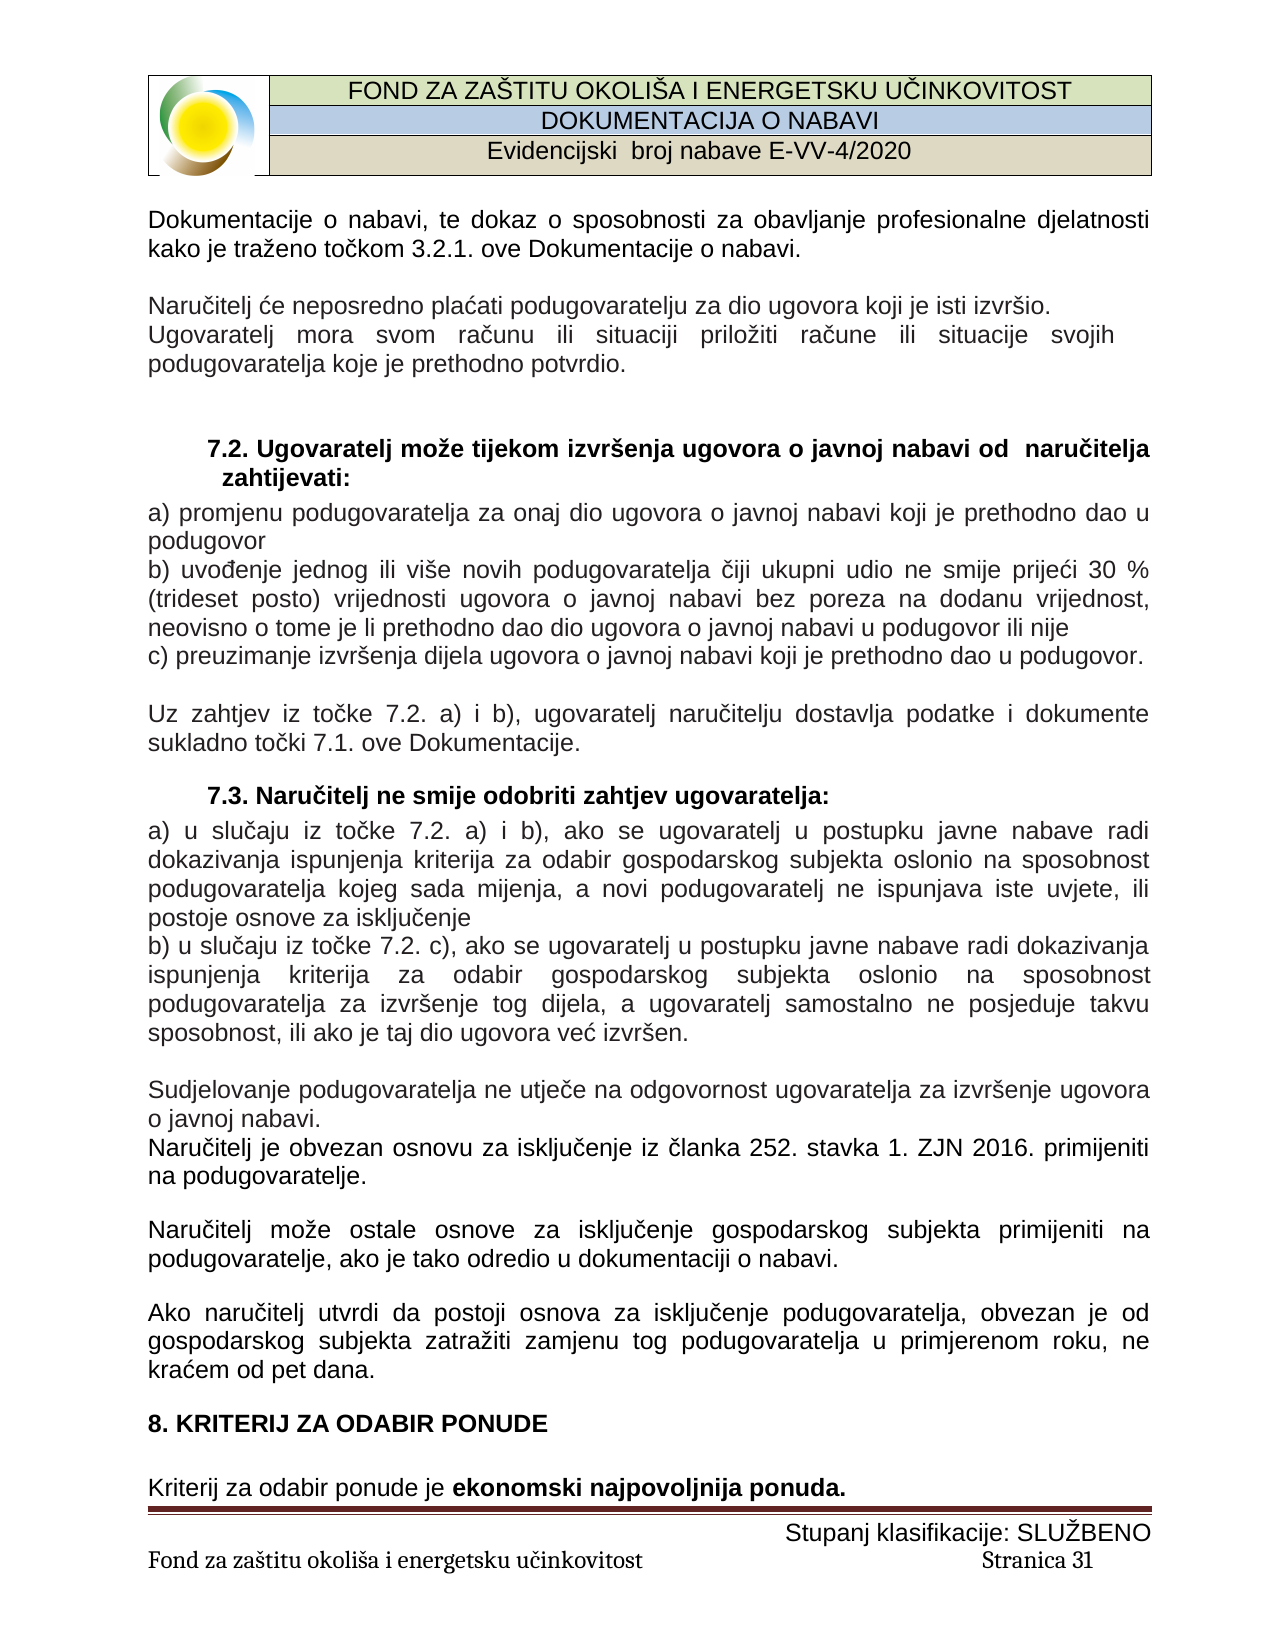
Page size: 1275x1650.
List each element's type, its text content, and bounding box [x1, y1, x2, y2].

text Naručitelj može ostale osnove za isključenje gospodarskog subjekta primijeniti na podugovaratelje, ako je tako odredio u dokumentaciji o nabavi. [148, 1215, 1152, 1272]
text Ugovaratelj mora svom računu ili situaciji priložiti račune ili situacije svojih podugovaratelja koje je prethodno potvrdio. [148, 320, 1116, 377]
text Sudjelovanje podugovaratelja ne utječe na odgovornost ugovaratelja za izvršenje ugovora o javnoj nabavi. [148, 1075, 1152, 1132]
subtitle 7.3. Naručitelj ne smije odobriti zahtjev ugovaratelja: [207, 781, 1152, 810]
text b) uvođenje jednog ili više novih podugovaratelja čiji ukupni udio ne smije prijeći 30 % (trideset posto) vrijednosti ugovora o javnoj nabavi bez poreza na dodanu vrijednost, neovisno o tome je li prethodno dao dio ugovora o javnoj nabavi u podugovor ili nije [148, 555, 1152, 641]
text Kriterij za odabir ponude je ekonomski najpovoljnija ponuda. [148, 1472, 1152, 1501]
text a) u slučaju iz točke 7.2. a) i b), ako se ugovaratelj u postupku javne nabave radi dokazivanja ispunjenja kriterija za odabir gospodarskog subjekta oslonio na sposobnost podugovaratelja kojeg sada mijenja, a novi podugovaratelj ne ispunjava iste uvjete, ili postoje osnove za isključenje [148, 816, 1152, 931]
text c) preuzimanje izvršenja dijela ugovora o javnoj nabavi koji je prethodno dao u podugovor. [148, 641, 1152, 670]
text Ako naručitelj utvrdi da postoji osnova za isključenje podugovaratelja, obvezan je od gospodarskog subjekta zatražiti zamjenu tog podugovaratelja u primjerenom roku, ne kraćem od pet dana. [148, 1297, 1152, 1384]
picture [159, 76, 255, 176]
subtitle 8. KRITERIJ ZA ODABIR PONUDE [148, 1409, 1152, 1437]
text Naručitelj je obvezan osnovu za isključenje iz članka 252. stavka 1. ZJN 2016. primijeniti na podugovaratelje. [148, 1132, 1152, 1190]
text Naručitelj će neposredno plaćati podugovaratelju za dio ugovora koji je isti izvršio. [148, 291, 1152, 320]
text a) promjenu podugovaratelja za onaj dio ugovora o javnoj nabavi koji je prethodno dao u podugovor [148, 497, 1152, 555]
text b) u slučaju iz točke 7.2. c), ako se ugovaratelj u postupku javne nabave radi dokazivanja ispunjenja kriterija za odabir gospodarskog subjekta oslonio na sposobnost podugovaratelja za izvršenje tog dijela, a ugovaratelj samostalno ne posjeduje takvu sposobnost, ili ako je taj dio ugovora već izvršen. [148, 931, 1152, 1046]
text Uz zahtjev iz točke 7.2. a) i b), ugovaratelj naručitelju dostavlja podatke i dokumente sukladno točki 7.1. ove Dokumentacije. [148, 699, 1152, 756]
subtitle 7.2. Ugovaratelj može tijekom izvršenja ugovora o javnoj nabavi od naručitelja zahtijevati: [207, 434, 1152, 491]
